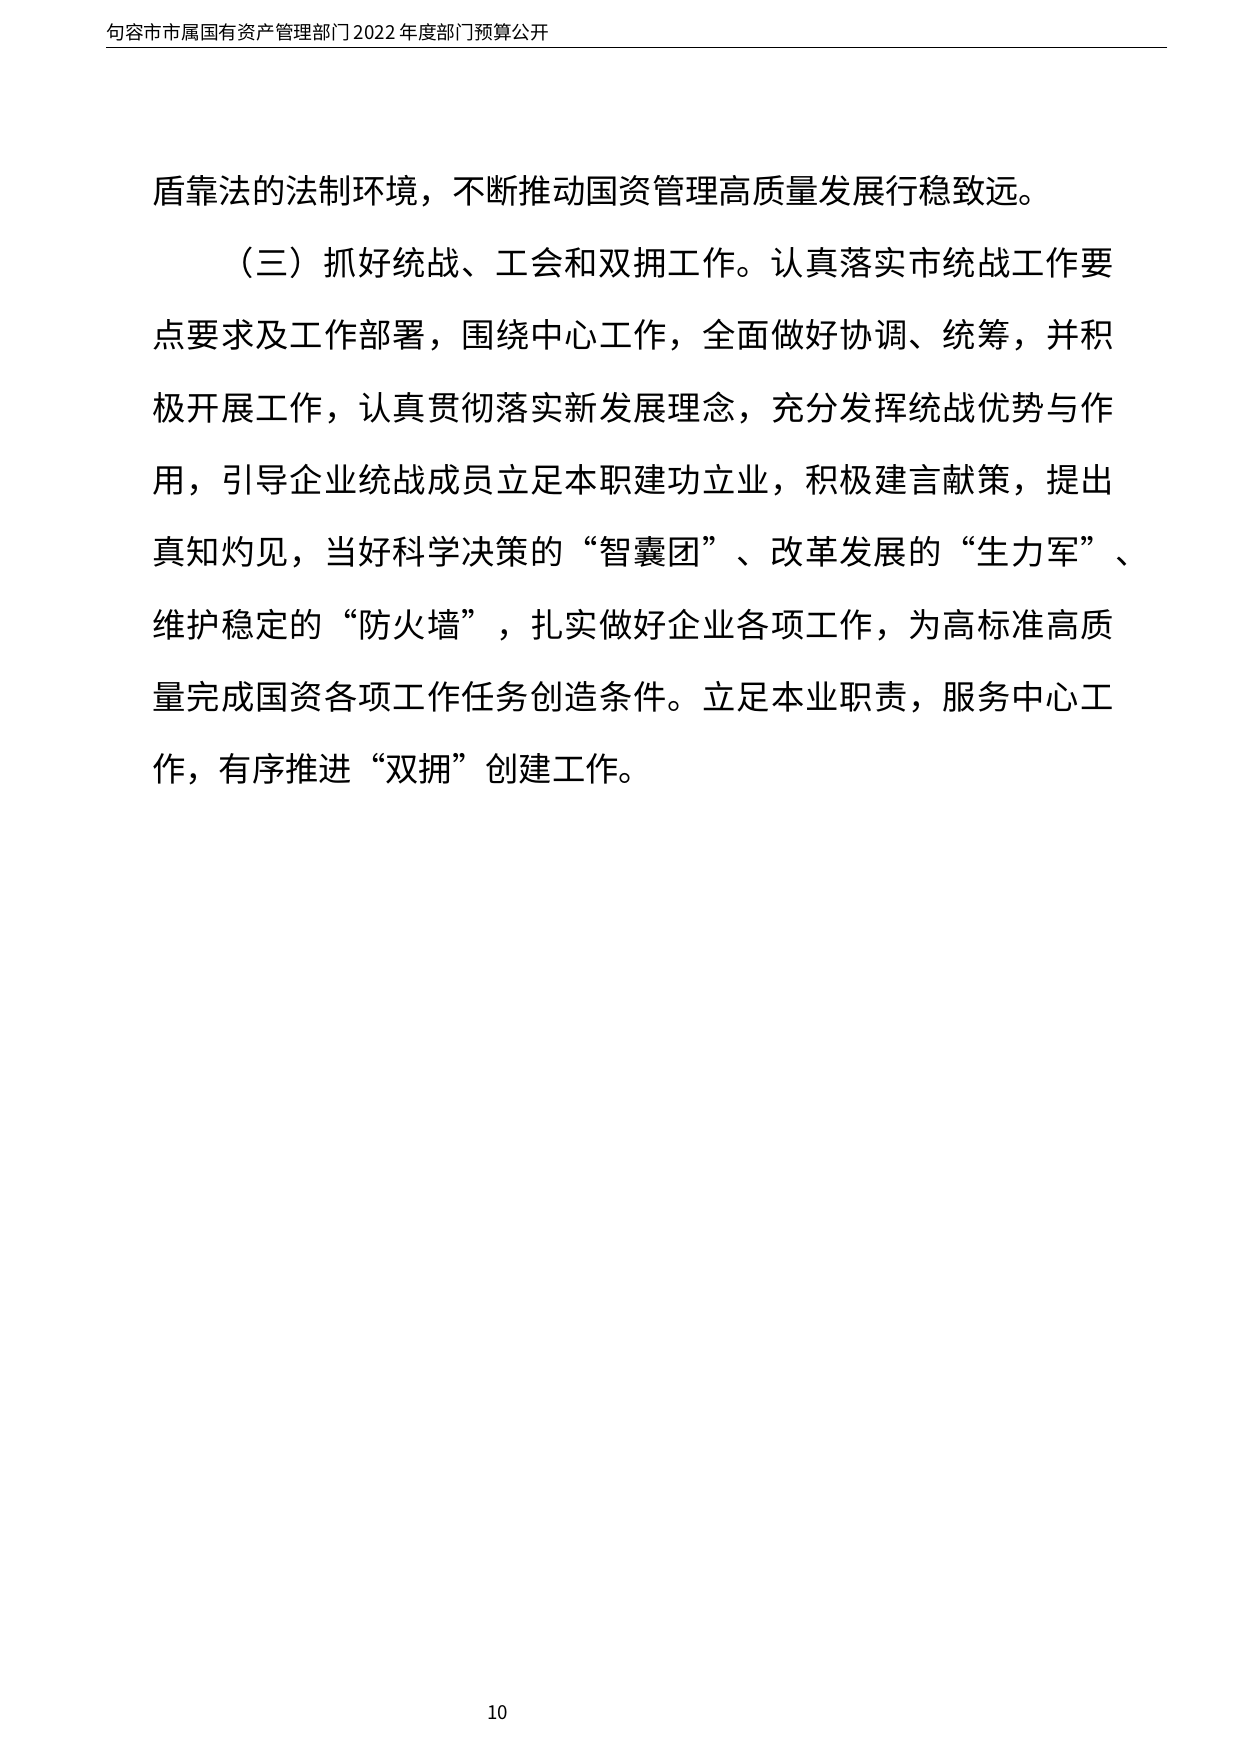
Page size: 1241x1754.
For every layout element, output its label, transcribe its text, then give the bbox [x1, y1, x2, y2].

text （三）抓好统战、工会和双拥工作。认真落实市统战工作要点要求及工作部署，围绕中心工作，全面做好协调、统筹，并积极开展工作，认真贯彻落实新发展理念，充分发挥统战优势与作用，引导企业统战成员立足本职建功立业，积极建言献策，提出真知灼见，当好科学决策的“智囊团”、改革发展的“生力军”、维护稳定的“防火墙”，扎实做好企业各项工作，为高标准高质量完成国资各项工作任务创造条件。立足本业职责，服务中心工作，有序推进“双拥”创建工作。 [152, 237, 1115, 791]
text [152, 164, 1115, 213]
